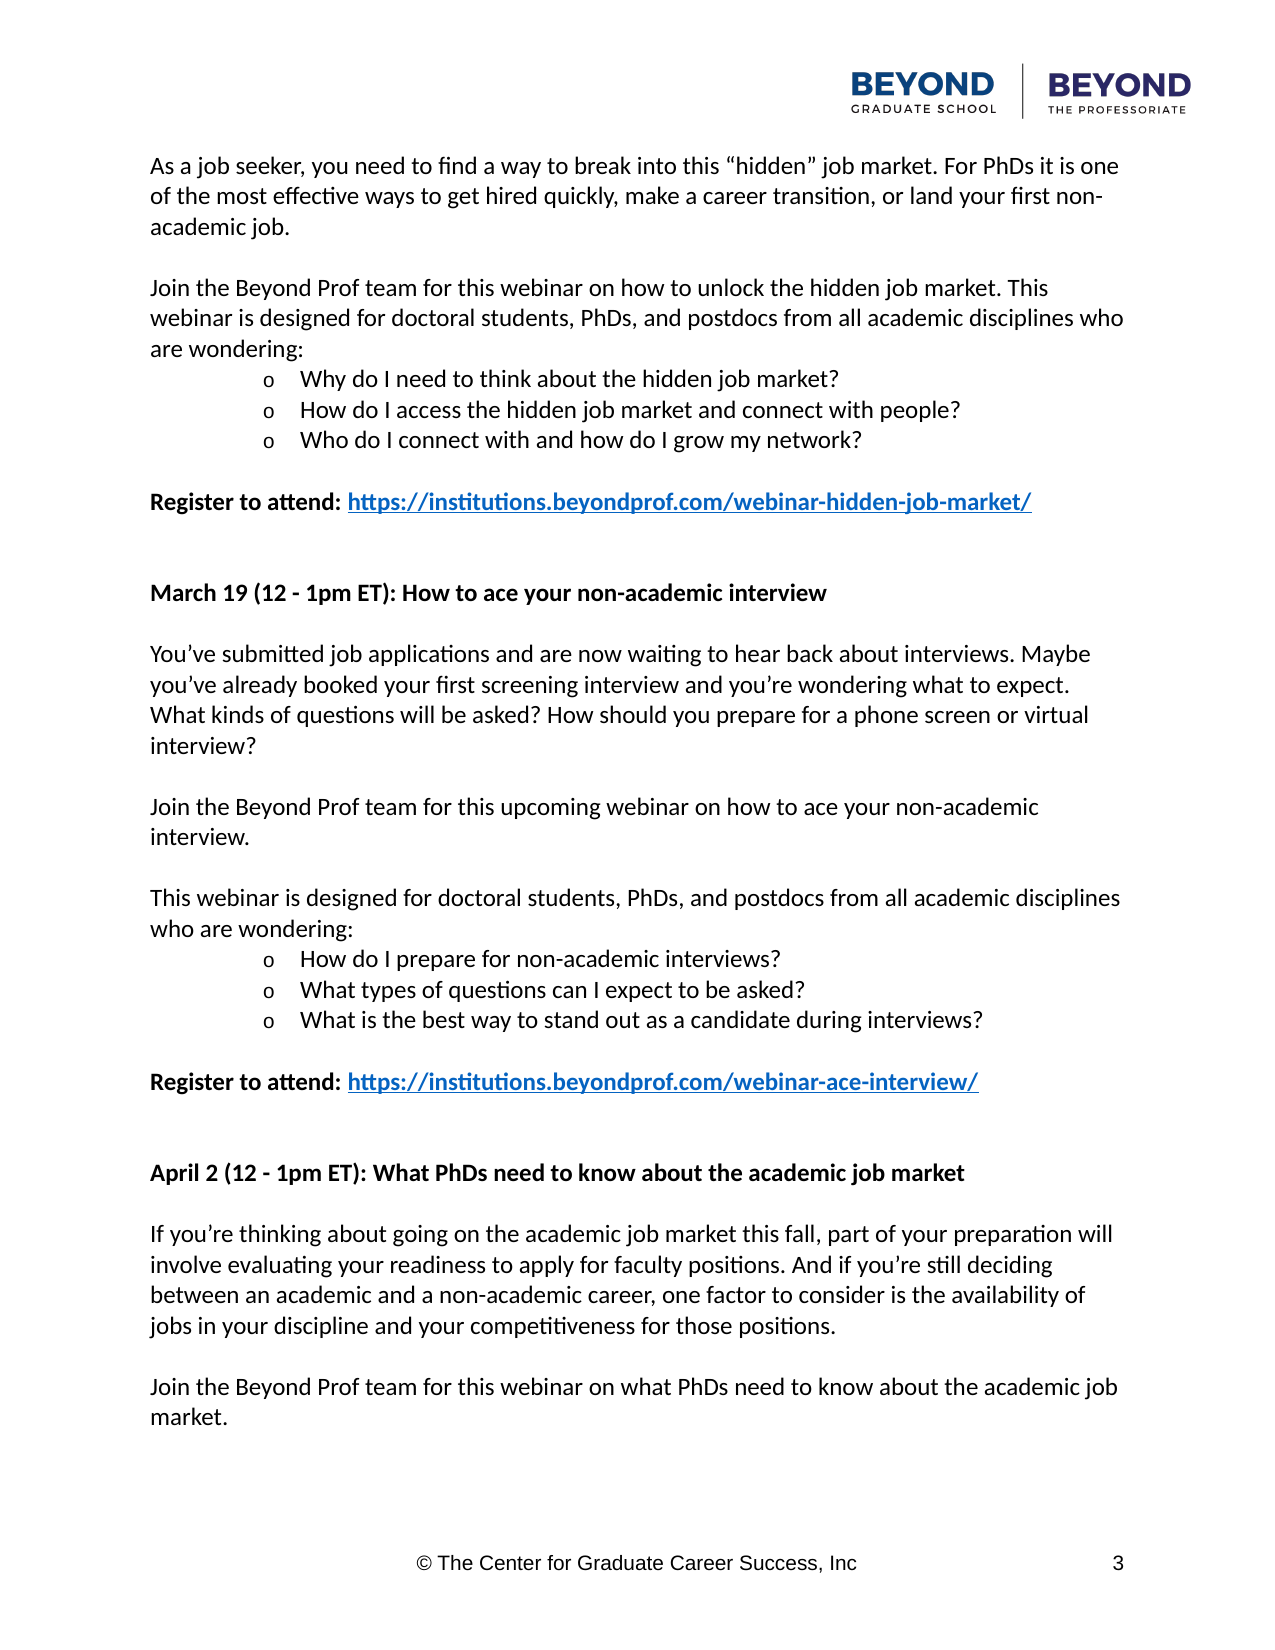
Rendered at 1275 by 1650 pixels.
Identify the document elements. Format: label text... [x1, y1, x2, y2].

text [150, 1218, 1125, 1462]
text March 19 (12 - 1pm ET): How to ace your non-academic interview [150, 577, 1125, 608]
text You’ve submitted job applications and are now waiting to hear back about interviews. Maybe you’ve already booked your first screening interview and you’re wondering what to expect. What kinds of questions will be asked? How should you prepare for a phone screen or virtual interview? Join the Beyond Prof team for this upcoming webinar on how to ace your non-academic interview. This webinar is designed for doctoral students, PhDs, and postdocs from all academic disciplines who are wondering: [150, 638, 1125, 943]
list Why do I need to think about the hidden job market? [262, 364, 1125, 394]
text Register to attend: https://institutions.beyondprof.com/webinar-hidden-job-market/ [150, 486, 1125, 516]
list What is the best way to stand out as a candidate during interviews? [262, 1004, 1125, 1035]
list Who do I connect with and how do I grow my network? [262, 425, 1125, 455]
text Register to attend: https://institutions.beyondprof.com/webinar-ace-interview/ [150, 1066, 1125, 1096]
text April 2 (12 - 1pm ET): What PhDs need to know about the academic job market [150, 1157, 1125, 1188]
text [150, 150, 1125, 364]
list How do I access the hidden job market and connect with people? [262, 394, 1125, 425]
list How do I prepare for non-academic interviews? [262, 943, 1125, 974]
list What types of questions can I expect to be asked? [262, 974, 1125, 1004]
picture [850, 54, 1191, 124]
